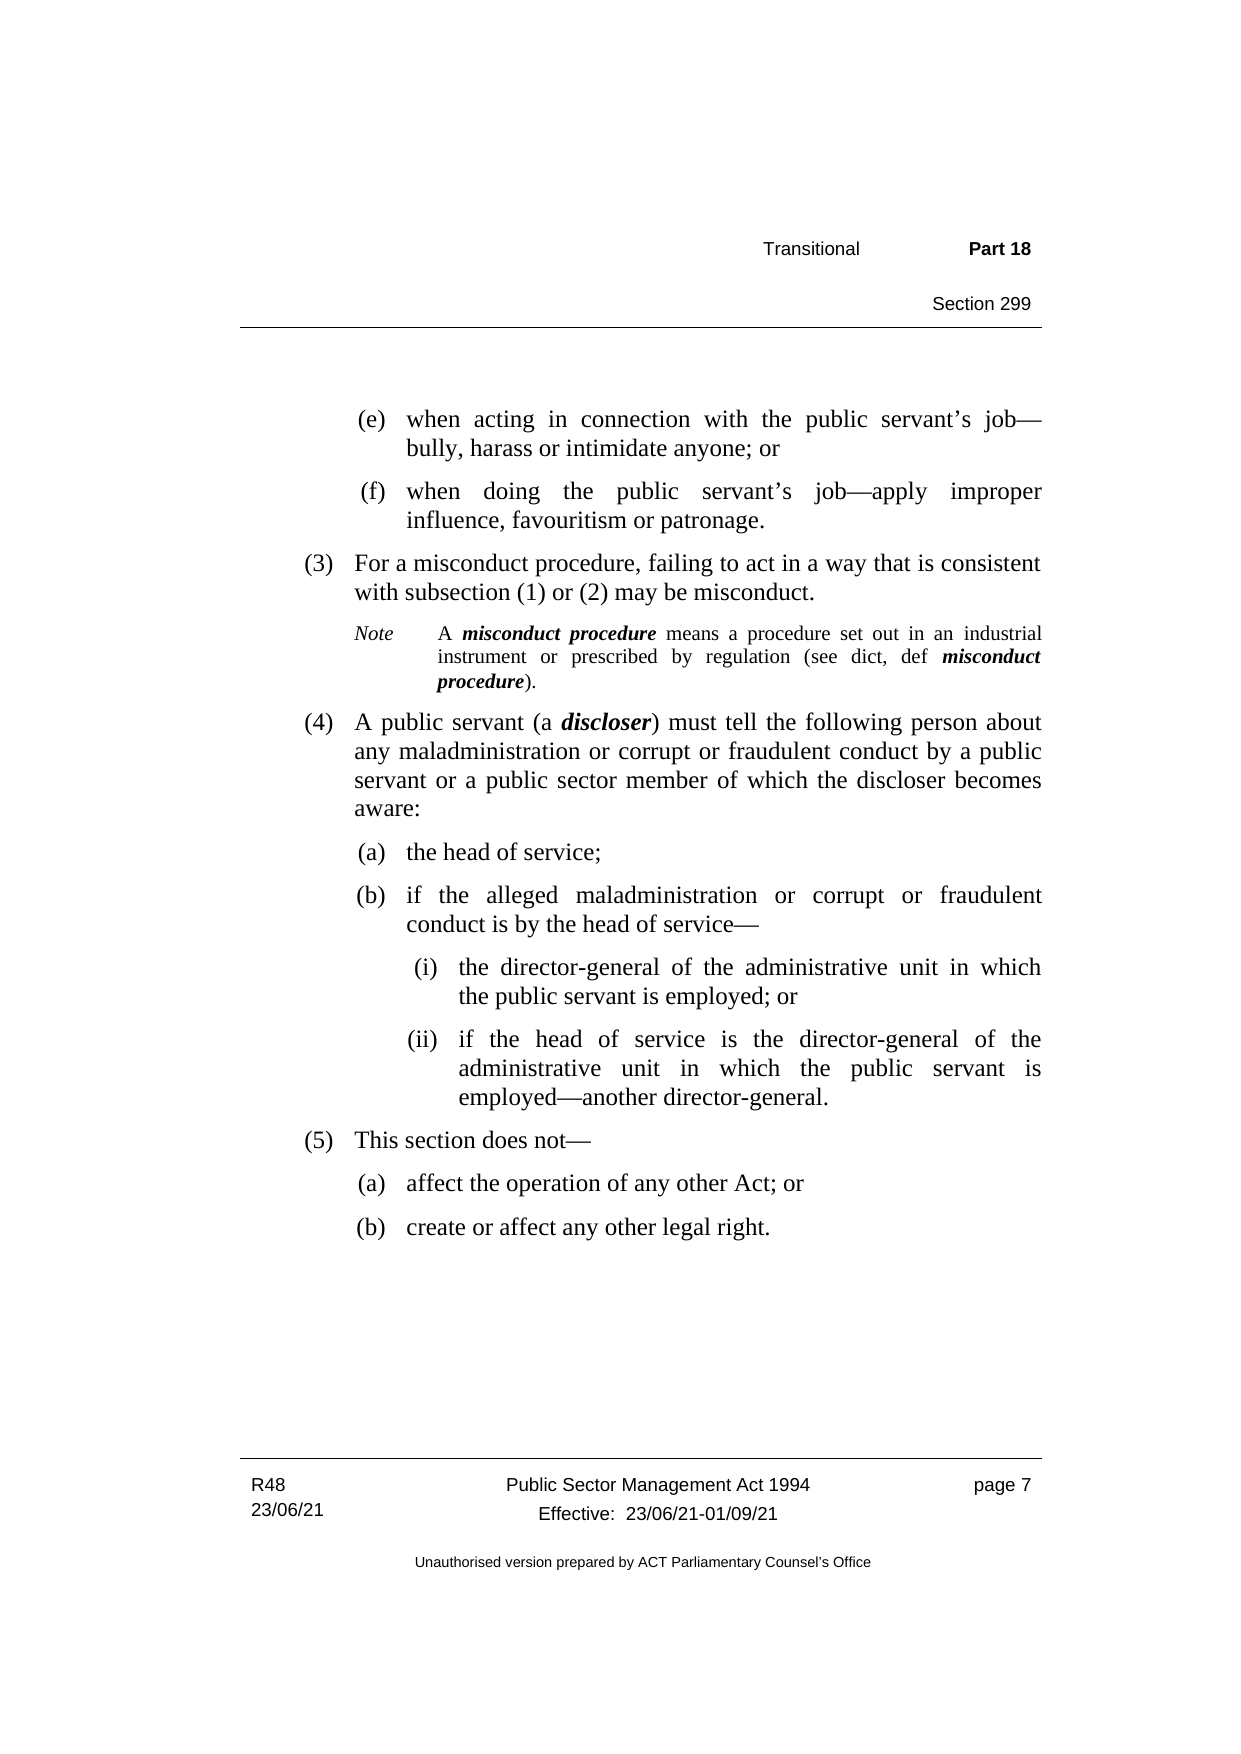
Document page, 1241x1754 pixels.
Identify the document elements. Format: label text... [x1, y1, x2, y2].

text Note A misconduct procedure means a procedure set out in an industrial instrument or prescribed by regulation (see dict, def misconduct procedure). [354, 620, 1042, 693]
text (3) For a misconduct procedure, failing to act in a way that is consistent with subsection (1) or (2) may be misconduct. [239, 548, 1042, 606]
text (4) A public servant (a discloser) must tell the following person about any maladministration or corrupt or fraudulent conduct by a public servant or a public sector member of which the discloser becomes aware: [239, 707, 1042, 822]
text (ii) if the head of service is the director-general of the administrative unit in which the public servant is employed—another director-general. [239, 1024, 1042, 1111]
text (b) if the alleged maladministration or corrupt or fraudulent conduct is by the head of service— [239, 880, 1042, 938]
text (e) when acting in connection with the public servant’s job—bully, harass or intimidate anyone; or [239, 404, 1042, 462]
text (f) when doing the public servant’s job—apply improper influence, favouritism or patronage. [239, 476, 1042, 534]
text (b) create or affect any other legal right. [239, 1212, 1042, 1241]
text (i) the director-general of the administrative unit in which the public servant is employed; or [239, 952, 1042, 1010]
text (5) This section does not— [239, 1125, 1042, 1154]
text (a) affect the operation of any other Act; or [239, 1168, 1042, 1197]
text (a) the head of service; [239, 837, 1042, 866]
